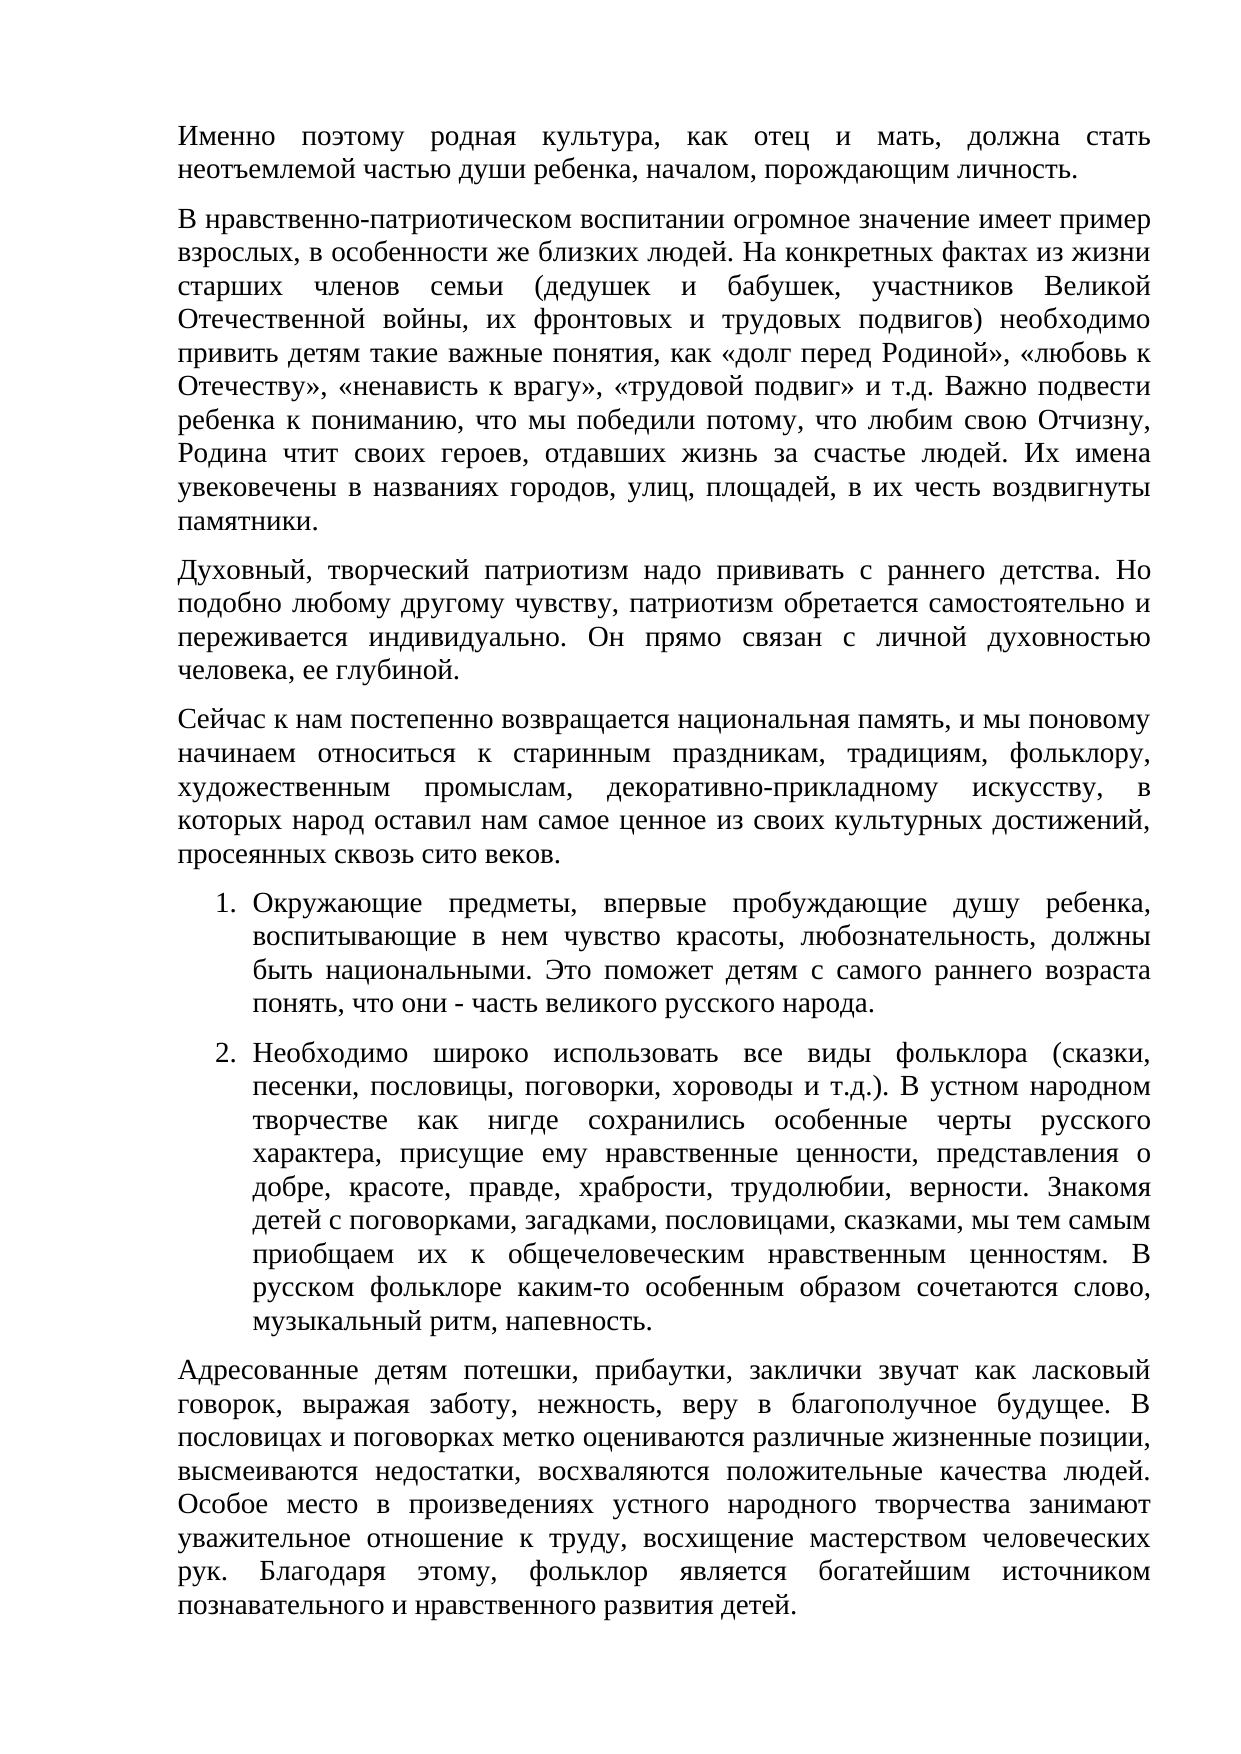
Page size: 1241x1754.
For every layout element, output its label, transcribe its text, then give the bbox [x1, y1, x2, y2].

list Необходимо широко использовать все виды фольклора (сказки, песенки, пословицы, поговорки, хороводы и т.д.). В устном народном творчестве как нигде сохранились особенные черты русского характера, присущие ему нравственные ценности, представления о добре, красоте, правде, храбрости, трудолюбии, верности. Знакомя детей с поговорками, загадками, пословицами, сказками, мы тем самым приобщаем их к общечеловеческим нравственным ценностям. В русском фольклоре каким-то особенным образом сочетаются слово, музыкальный ритм, напевность. [215, 1035, 1152, 1337]
text Сейчас к нам постепенно возвращается национальная память, и мы поновому начинаем относиться к старинным праздникам, традициям, фольклору, художественным промыслам, декоративно-прикладному искусству, в которых народ оставил нам самое ценное из своих культурных достижений, просеянных сквозь сито веков. [177, 702, 1152, 869]
text В нравственно-патриотическом воспитании огромное значение имеет пример взрослых, в особенности же близких людей. На конкретных фактах из жизни старших членов семьи (дедушек и бабушек, участников Великой Отечественной войны, их фронтовых и трудовых подвигов) необходимо привить детям такие важные понятия, как «долг перед Родиной», «любовь к Отечеству», «ненависть к врагу», «трудовой подвиг» и т.д. Важно подвести ребенка к пониманию, что мы победили потому, что любим свою Отчизну, Родина чтит своих героев, отдавших жизнь за счастье людей. Их имена увековечены в названиях городов, улиц, площадей, в их честь воздвигнуты памятники. [177, 201, 1152, 536]
text Адресованные детям потешки, прибаутки, заклички звучат как ласковый говорок, выражая заботу, нежность, веру в благополучное будущее. В пословицах и поговорках метко оцениваются различные жизненные позиции, высмеиваются недостатки, восхваляются положительные качества людей. Особое место в произведениях устного народного творчества занимают уважительное отношение к труду, восхищение мастерством человеческих рук. Благодаря этому, фольклор является богатейшим источником познавательного и нравственного развития детей. [177, 1352, 1152, 1621]
text Духовный, творческий патриотизм надо прививать с раннего детства. Но подобно любому другому чувству, патриотизм обретается самостоятельно и переживается индивидуально. Он прямо связан с личной духовностью человека, ее глубиной. [177, 552, 1152, 686]
text Именно поэтому родная культура, как отец и мать, должна стать неотъемлемой частью души ребенка, началом, порождающим личность. [177, 118, 1152, 185]
list Окружающие предметы, впервые пробуждающие душу ребенка, воспитывающие в нем чувство красоты, любознательность, должны быть национальными. Это поможет детям с самого раннего возраста понять, что они - часть великого русского народа. [215, 885, 1152, 1019]
